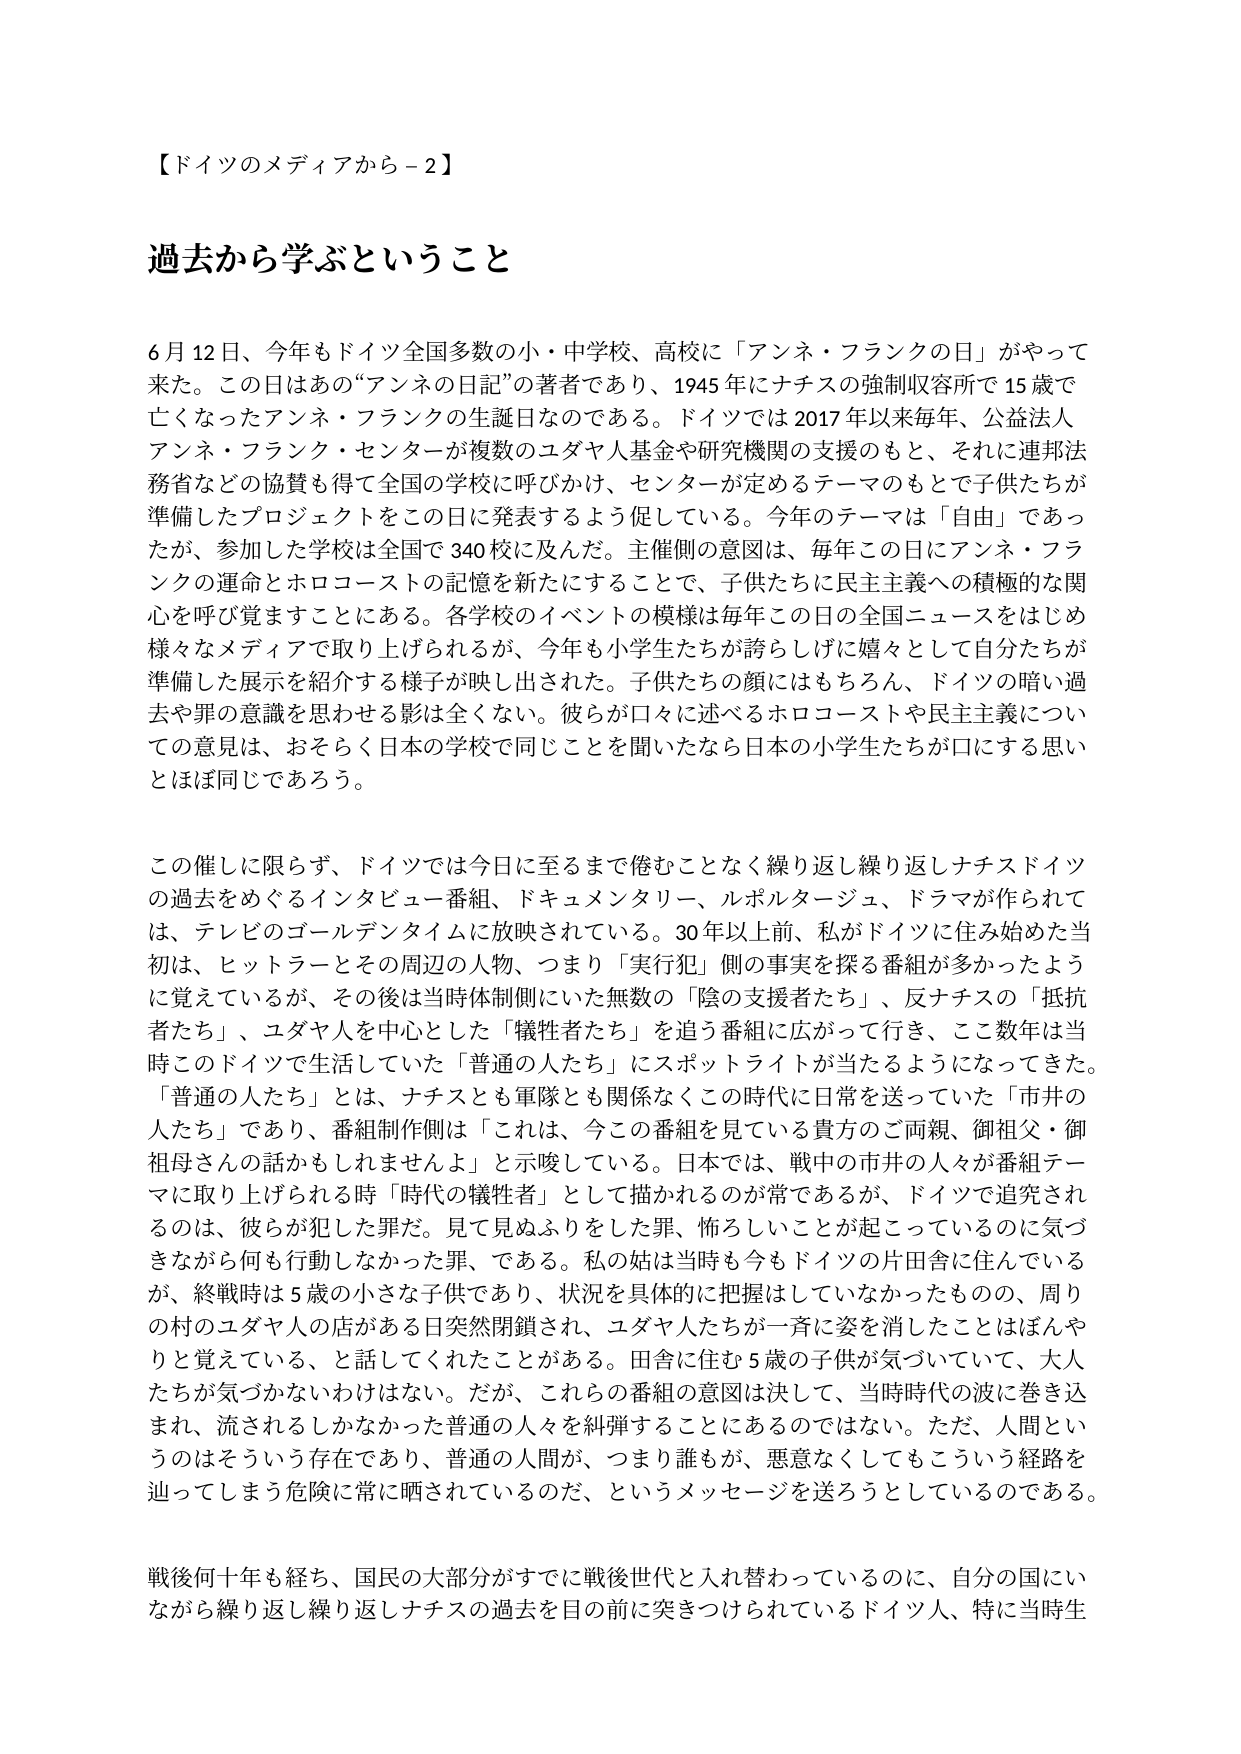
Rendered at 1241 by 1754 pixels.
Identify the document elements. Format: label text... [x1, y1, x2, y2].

text この催しに限らず、ドイツでは今日に至るまで倦むことなく繰り返し繰り返しナチスドイツの過去をめぐるインタビュー番組、ドキュメンタリー、ルポルタージュ、ドラマが作られては、テレビのゴールデンタイムに放映されている。30年以上前、私がドイツに住み始めた当初は、ヒットラーとその周辺の人物、つまり「実行犯」側の事実を探る番組が多かったように覚えているが、その後は当時体制側にいた無数の「陰の支援者たち」、反ナチスの「抵抗者たち」、ユダヤ人を中心とした「犠牲者たち」を追う番組に広がって行き、ここ数年は当時このドイツで生活していた「普通の人たち」にスポットライトが当たるようになってきた。「普通の人たち」とは、ナチスとも軍隊とも関係なくこの時代に日常を送っていた「市井の人たち」であり、番組制作側は「これは、今この番組を見ている貴方のご両親、御祖父・御祖母さんの話かもしれませんよ」と示唆している。日本では、戦中の市井の人々が番組テーマに取り上げられる時「時代の犠牲者」として描かれるのが常であるが、ドイツで追究されるのは、彼らが犯した罪だ。見て見ぬふりをした罪、怖ろしいことが起こっているのに気づきながら何も行動しなかった罪、である。私の姑は当時も今もドイツの片田舎に住んでいるが、終戦時は5歳の小さな子供であり、状況を具体的に把握はしていなかったものの、周りの村のユダヤ人の店がある日突然閉鎖され、ユダヤ人たちが一斉に姿を消したことはぼんやりと覚えている、と話してくれたことがある。田舎に住む5歳の子供が気づいていて、大人たちが気づかないわけはない。だが、これらの番組の意図は決して、当時時代の波に巻き込まれ、流されるしかなかった普通の人々を糾弾することにあるのではない。ただ、人間というのはそういう存在であり、普通の人間が、つまり誰もが、悪意なくしてもこういう経路を辿ってしまう危険に常に晒されているのだ、というメッセージを送ろうとしているのである。 [148, 848, 1093, 1507]
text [148, 1560, 1093, 1626]
text 過去から学ぶということ [148, 233, 1093, 281]
text 【ドイツのメディアから – 2 】 [148, 148, 1093, 181]
text 6月12日、今年もドイツ全国多数の小・中学校、高校に「アンネ・フランクの日」がやって来た。この日はあの“アンネの日記”の著者であり、1945年にナチスの強制収容所で15歳で亡くなったアンネ・フランクの生誕日なのである。ドイツでは2017年以来毎年、公益法人アンネ・フランク・センターが複数のユダヤ人基金や研究機関の支援のもと、それに連邦法務省などの協賛も得て全国の学校に呼びかけ、センターが定めるテーマのもとで子供たちが準備したプロジェクトをこの日に発表するよう促している。今年のテーマは「自由」であったが、参加した学校は全国で340校に及んだ。主催側の意図は、毎年この日にアンネ・フランクの運命とホロコーストの記憶を新たにすることで、子供たちに民主主義への積極的な関心を呼び覚ますことにある。各学校のイベントの模様は毎年この日の全国ニュースをはじめ様々なメディアで取り上げられるが、今年も小学生たちが誇らしげに嬉々として自分たちが準備した展示を紹介する様子が映し出された。子供たちの顔にはもちろん、ドイツの暗い過去や罪の意識を思わせる影は全くない。彼らが口々に述べるホロコーストや民主主義についての意見は、おそらく日本の学校で同じことを聞いたなら日本の小学生たちが口にする思いとほぼ同じであろう。 [148, 334, 1093, 795]
